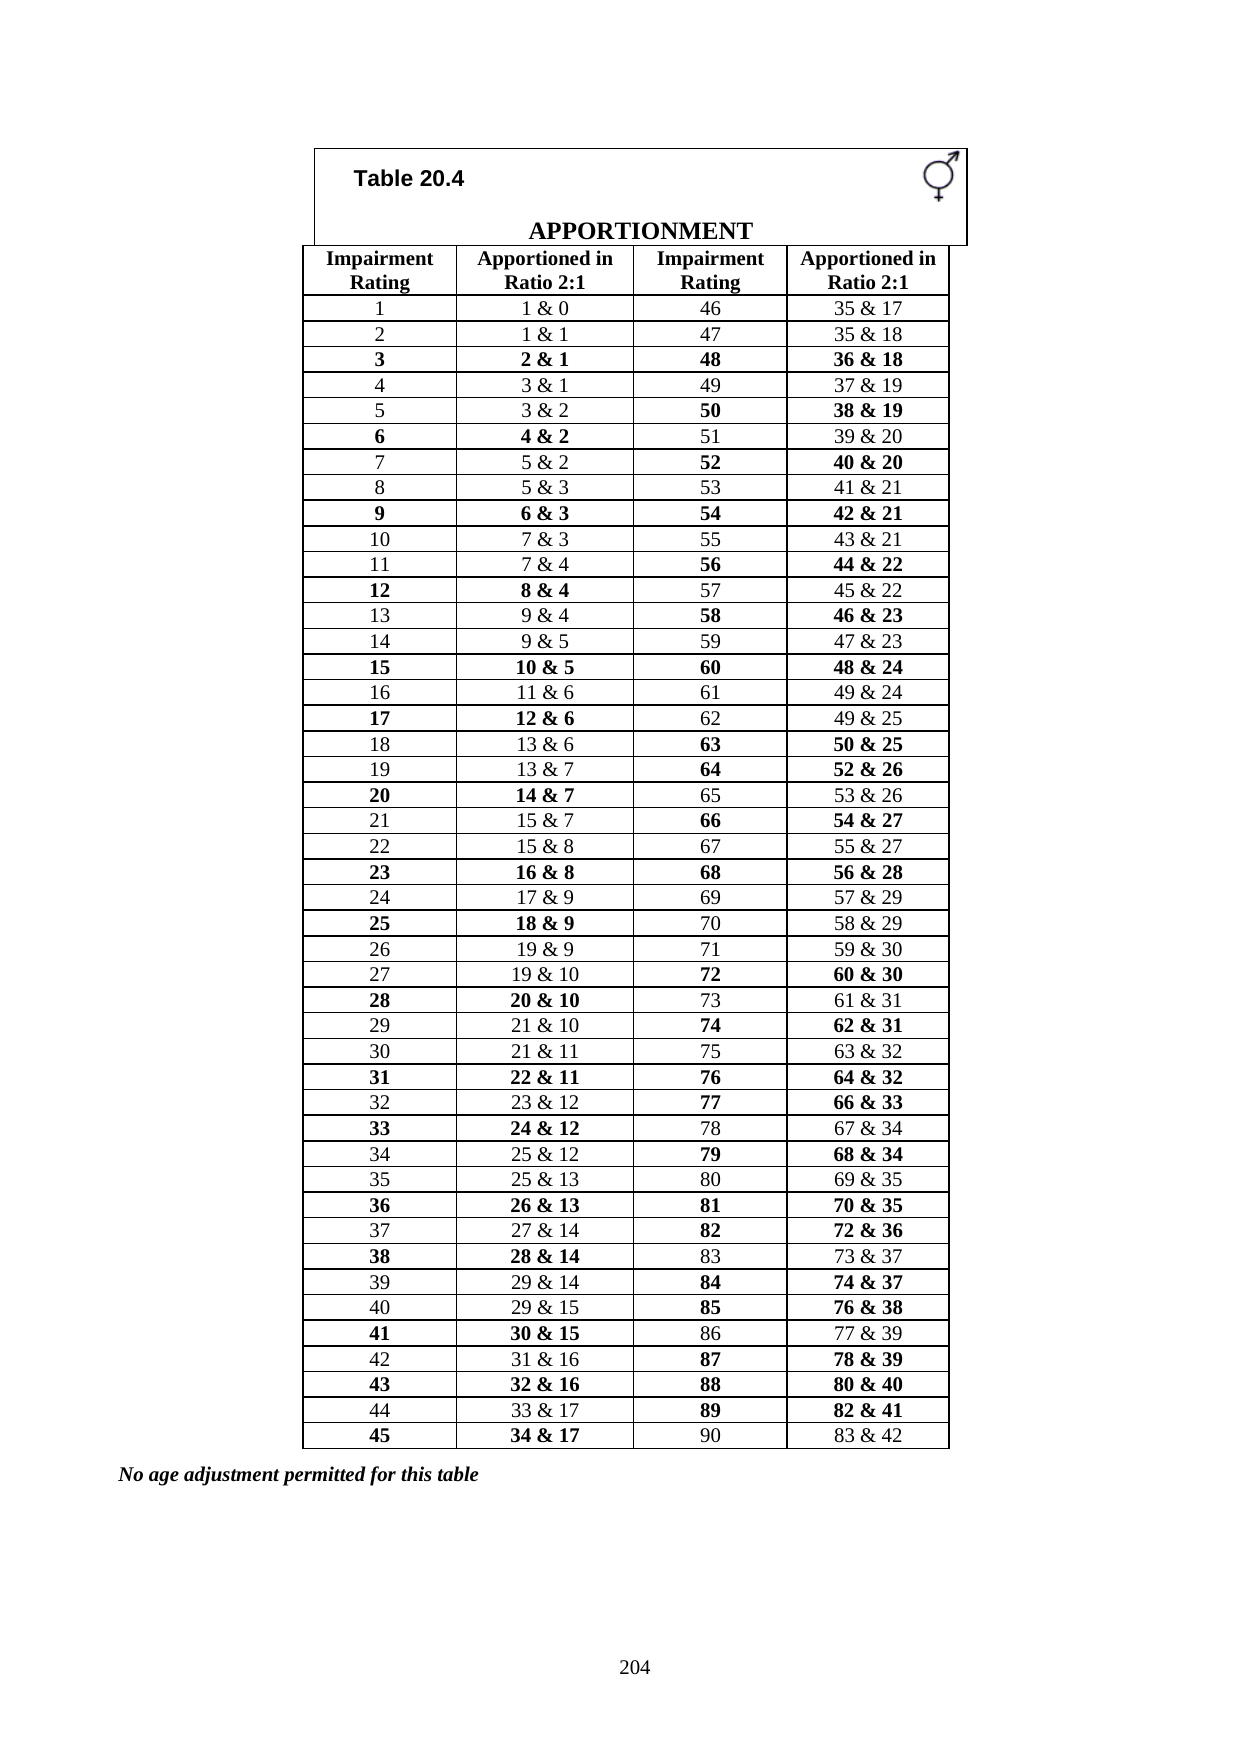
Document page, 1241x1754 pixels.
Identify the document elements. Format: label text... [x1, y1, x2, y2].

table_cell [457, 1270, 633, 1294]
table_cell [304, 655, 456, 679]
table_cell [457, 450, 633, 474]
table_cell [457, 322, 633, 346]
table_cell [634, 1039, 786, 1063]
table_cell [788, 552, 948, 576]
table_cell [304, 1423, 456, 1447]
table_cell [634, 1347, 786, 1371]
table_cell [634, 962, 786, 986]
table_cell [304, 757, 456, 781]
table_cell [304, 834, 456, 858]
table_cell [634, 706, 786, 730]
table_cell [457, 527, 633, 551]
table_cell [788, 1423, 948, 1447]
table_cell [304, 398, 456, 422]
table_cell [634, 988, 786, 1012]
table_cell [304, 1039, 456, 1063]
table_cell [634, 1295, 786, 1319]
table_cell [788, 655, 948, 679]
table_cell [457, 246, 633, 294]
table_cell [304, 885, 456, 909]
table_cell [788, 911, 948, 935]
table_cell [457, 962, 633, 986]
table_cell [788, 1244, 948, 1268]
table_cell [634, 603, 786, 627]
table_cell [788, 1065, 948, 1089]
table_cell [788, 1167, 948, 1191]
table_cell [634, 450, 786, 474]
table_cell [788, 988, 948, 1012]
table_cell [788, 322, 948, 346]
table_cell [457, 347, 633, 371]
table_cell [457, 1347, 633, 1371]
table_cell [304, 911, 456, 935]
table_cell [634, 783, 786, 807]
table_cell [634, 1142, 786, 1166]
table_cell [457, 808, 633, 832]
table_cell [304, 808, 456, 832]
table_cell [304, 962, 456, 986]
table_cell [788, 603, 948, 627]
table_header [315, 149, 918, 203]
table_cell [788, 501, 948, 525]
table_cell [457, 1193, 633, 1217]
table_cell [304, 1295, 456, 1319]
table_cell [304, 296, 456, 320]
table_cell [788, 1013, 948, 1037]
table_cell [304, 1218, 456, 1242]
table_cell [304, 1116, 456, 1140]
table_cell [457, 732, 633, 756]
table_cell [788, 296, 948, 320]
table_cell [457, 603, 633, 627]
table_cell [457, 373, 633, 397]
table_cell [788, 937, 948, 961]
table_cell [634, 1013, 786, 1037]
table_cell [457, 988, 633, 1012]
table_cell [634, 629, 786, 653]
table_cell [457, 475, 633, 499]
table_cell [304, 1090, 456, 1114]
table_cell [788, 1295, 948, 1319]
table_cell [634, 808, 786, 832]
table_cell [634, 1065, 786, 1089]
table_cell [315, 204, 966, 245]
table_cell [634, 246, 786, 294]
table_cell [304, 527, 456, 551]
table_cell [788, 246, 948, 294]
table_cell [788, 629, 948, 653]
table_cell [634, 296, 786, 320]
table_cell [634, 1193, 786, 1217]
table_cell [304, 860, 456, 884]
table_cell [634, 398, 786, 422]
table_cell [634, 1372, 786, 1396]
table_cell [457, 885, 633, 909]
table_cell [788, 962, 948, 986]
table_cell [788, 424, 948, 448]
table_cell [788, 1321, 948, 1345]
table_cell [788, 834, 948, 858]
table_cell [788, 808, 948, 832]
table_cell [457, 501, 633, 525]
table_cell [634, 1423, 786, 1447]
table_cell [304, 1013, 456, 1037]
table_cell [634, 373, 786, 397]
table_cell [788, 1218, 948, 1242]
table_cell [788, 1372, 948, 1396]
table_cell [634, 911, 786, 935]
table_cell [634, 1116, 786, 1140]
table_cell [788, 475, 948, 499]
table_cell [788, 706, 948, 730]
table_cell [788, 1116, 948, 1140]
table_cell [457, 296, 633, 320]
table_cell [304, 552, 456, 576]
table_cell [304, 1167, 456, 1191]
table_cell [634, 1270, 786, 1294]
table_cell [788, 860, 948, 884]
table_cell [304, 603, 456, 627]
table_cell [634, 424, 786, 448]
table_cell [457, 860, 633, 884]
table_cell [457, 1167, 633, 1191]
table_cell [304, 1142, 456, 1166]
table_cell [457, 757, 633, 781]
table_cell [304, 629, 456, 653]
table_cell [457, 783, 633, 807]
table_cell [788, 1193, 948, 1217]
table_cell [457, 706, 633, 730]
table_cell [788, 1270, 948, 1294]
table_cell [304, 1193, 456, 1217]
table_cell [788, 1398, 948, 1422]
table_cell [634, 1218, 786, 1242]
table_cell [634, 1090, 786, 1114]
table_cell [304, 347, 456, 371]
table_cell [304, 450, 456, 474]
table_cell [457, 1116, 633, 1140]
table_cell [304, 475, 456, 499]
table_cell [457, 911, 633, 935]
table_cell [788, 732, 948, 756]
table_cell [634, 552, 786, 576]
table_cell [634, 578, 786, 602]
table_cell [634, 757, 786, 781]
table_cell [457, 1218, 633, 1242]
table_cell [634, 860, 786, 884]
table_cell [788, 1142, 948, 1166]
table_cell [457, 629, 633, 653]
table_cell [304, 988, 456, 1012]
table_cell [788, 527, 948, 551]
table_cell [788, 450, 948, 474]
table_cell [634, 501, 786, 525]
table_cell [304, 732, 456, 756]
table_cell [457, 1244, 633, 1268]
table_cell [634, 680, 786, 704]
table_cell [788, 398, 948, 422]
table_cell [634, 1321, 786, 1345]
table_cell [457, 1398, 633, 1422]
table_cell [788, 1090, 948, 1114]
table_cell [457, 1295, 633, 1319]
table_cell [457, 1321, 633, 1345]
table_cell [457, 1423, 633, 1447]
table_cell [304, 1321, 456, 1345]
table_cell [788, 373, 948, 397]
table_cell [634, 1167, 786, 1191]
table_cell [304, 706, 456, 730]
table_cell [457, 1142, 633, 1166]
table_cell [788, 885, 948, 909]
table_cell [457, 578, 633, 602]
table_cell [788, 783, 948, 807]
text No age adjustment permitted for this table [118, 1462, 1152, 1486]
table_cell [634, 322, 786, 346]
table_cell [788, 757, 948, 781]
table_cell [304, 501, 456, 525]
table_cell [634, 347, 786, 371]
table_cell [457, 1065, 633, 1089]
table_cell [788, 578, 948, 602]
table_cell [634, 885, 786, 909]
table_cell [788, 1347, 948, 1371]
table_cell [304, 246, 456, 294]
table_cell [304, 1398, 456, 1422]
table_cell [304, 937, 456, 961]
picture [918, 149, 962, 203]
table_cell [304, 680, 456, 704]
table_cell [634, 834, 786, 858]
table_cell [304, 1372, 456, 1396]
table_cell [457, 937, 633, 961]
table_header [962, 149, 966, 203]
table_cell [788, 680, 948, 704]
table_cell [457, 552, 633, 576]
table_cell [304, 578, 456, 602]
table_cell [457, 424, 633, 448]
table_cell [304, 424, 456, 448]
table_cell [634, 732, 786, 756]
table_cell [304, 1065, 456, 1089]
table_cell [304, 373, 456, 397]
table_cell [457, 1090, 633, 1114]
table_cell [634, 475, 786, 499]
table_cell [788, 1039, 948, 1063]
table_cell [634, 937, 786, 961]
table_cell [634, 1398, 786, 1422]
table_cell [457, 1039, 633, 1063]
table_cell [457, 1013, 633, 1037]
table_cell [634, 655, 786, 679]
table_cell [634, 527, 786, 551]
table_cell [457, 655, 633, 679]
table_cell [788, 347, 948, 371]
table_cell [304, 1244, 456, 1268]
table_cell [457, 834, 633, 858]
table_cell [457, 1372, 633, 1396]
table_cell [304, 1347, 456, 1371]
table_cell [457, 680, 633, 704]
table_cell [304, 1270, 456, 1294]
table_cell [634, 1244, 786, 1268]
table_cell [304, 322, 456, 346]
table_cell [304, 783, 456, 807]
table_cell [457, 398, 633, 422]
